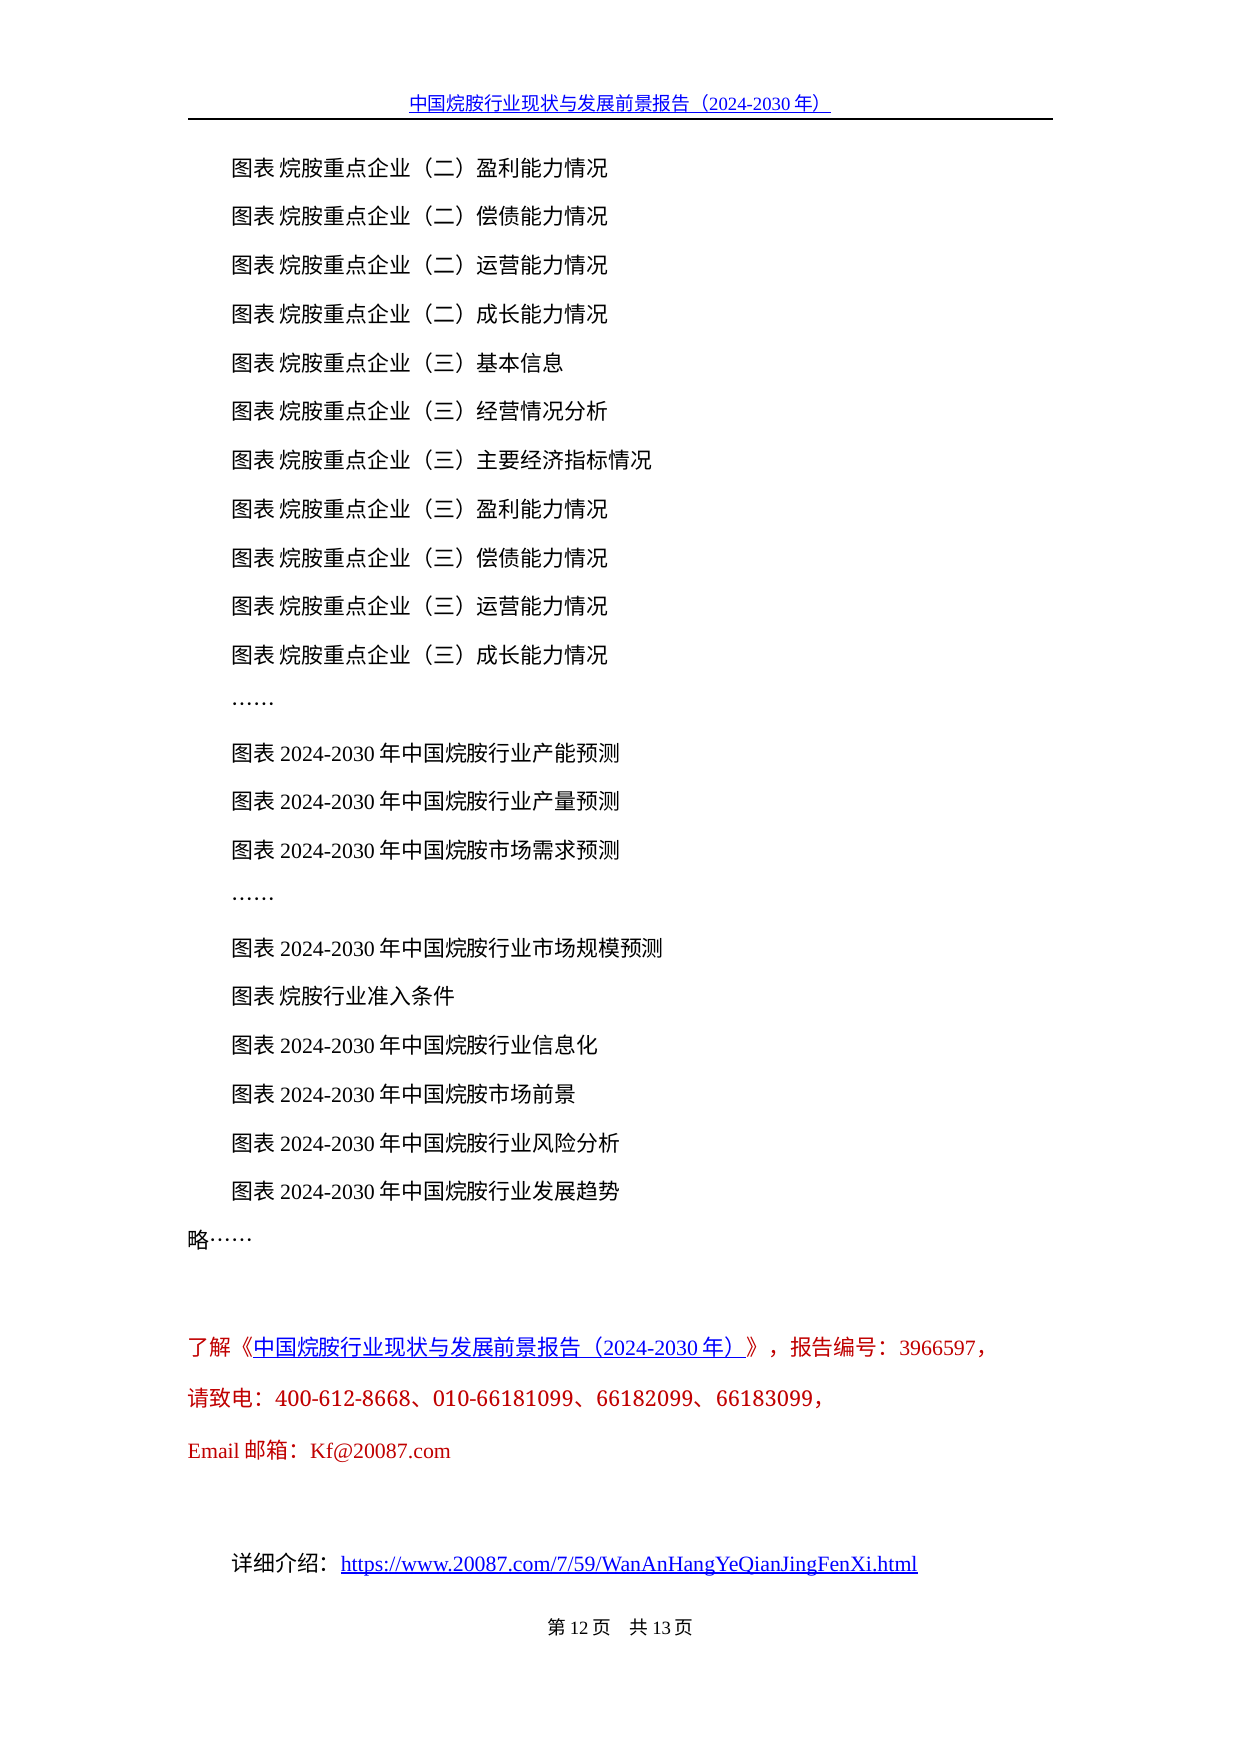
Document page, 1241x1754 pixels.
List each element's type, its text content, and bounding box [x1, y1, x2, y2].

text 详细介绍：https://www.20087.com/7/59/WanAnHangYeQianJingFenXi.html [187, 1545, 1053, 1578]
text 请致电：400-612-8668、010-66181099、66182099、66183099， [187, 1381, 1053, 1413]
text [187, 150, 1053, 1255]
text Email邮箱：Kf@20087.com [187, 1432, 1053, 1465]
text 了解《中国烷胺行业现状与发展前景报告（2024-2030年）》，报告编号：3966597， [187, 1329, 1053, 1362]
